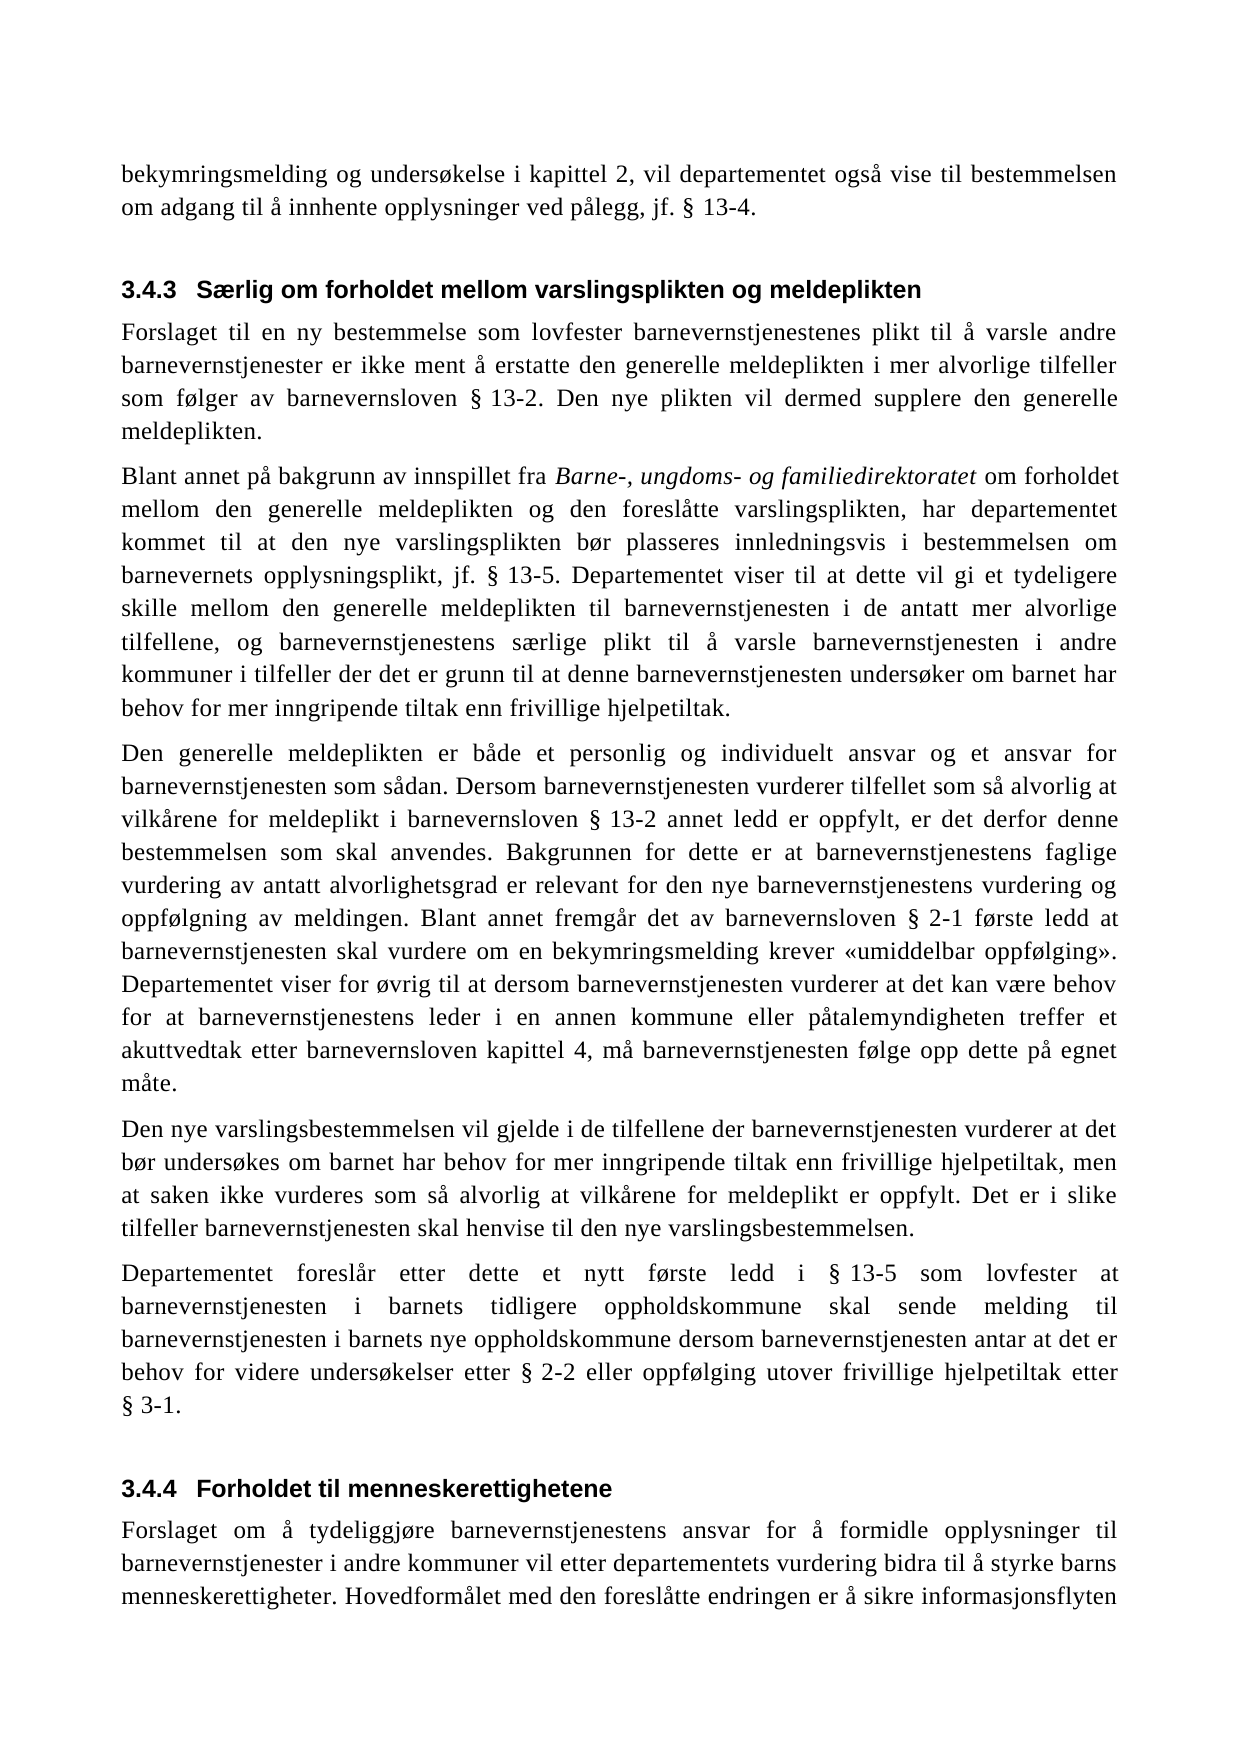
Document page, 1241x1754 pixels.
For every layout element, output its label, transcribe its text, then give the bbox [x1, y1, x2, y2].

subtitle Forholdet til menneskerettighetene [121, 1473, 1119, 1502]
text Den nye varslingsbestemmelsen vil gjelde i de tilfellene der barnevernstjenesten vurderer at det bør undersøkes om barnet har behov for mer inngripende tiltak enn frivillige hjelpetiltak, men at saken ikke vurderes som så alvorlig at vilkårene for meldeplikt er oppfylt. Det er i slike tilfeller barnevernstjenesten skal henvise til den nye varslingsbestemmelsen. [121, 1114, 1119, 1242]
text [121, 159, 1119, 221]
text Departementet foreslår etter dette et nytt første ledd i § 13-5 som lovfester at barnevernstjenesten i barnets tidligere oppholdskommune skal sende melding til barnevernstjenesten i barnets nye oppholdskommune dersom barnevernstjenesten antar at det er behov for videre undersøkelser etter § 2-2 eller oppfølging utover frivillige hjelpetiltak etter § 3-1. [121, 1258, 1119, 1419]
text Den generelle meldeplikten er både et personlig og individuelt ansvar og et ansvar for barnevernstjenesten som sådan. Dersom barnevernstjenesten vurderer tilfellet som så alvorlig at vilkårene for meldeplikt i barnevernsloven § 13-2 annet ledd er oppfylt, er det derfor denne bestemmelsen som skal anvendes. Bakgrunnen for dette er at barnevernstjenestens faglige vurdering av antatt alvorlighetsgrad er relevant for den nye barnevernstjenestens vurdering og oppfølgning av meldingen. Blant annet fremgår det av barnevernsloven § 2-1 første ledd at barnevernstjenesten skal vurdere om en bekymringsmelding krever «umiddelbar oppfølging». Departementet viser for øvrig til at dersom barnevernstjenesten vurderer at det kan være behov for at barnevernstjenestens leder i en annen kommune eller påtalemyndigheten treffer et akuttvedtak etter barnevernsloven kapittel 4, må barnevernstjenesten følge opp dette på egnet måte. [121, 738, 1119, 1097]
text Forslaget til en ny bestemmelse som lovfester barnevernstjenestenes plikt til å varsle andre barnevernstjenester er ikke ment å erstatte den generelle meldeplikten i mer alvorlige tilfeller som følger av barnevernsloven § 13-2. Den nye plikten vil dermed supplere den generelle meldeplikten. [121, 317, 1119, 445]
text Blant annet på bakgrunn av innspillet fra Barne-, ungdoms- og familiedirektoratet om forholdet mellom den generelle meldeplikten og den foreslåtte varslingsplikten, har departementet kommet til at den nye varslingsplikten bør plasseres innledningsvis i bestemmelsen om barnevernets opplysningsplikt, jf. § 13-5. Departementet viser til at dette vil gi et tydeligere skille mellom den generelle meldeplikten til barnevernstjenesten i de antatt mer alvorlige tilfellene, og barnevernstjenestens særlige plikt til å varsle barnevernstjenesten i andre kommuner i tilfeller der det er grunn til at denne barnevernstjenesten undersøker om barnet har behov for mer inngripende tiltak enn frivillige hjelpetiltak. [121, 461, 1119, 721]
subtitle Særlig om forholdet mellom varslingsplikten og meldeplikten [121, 276, 1119, 304]
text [121, 1515, 1119, 1610]
